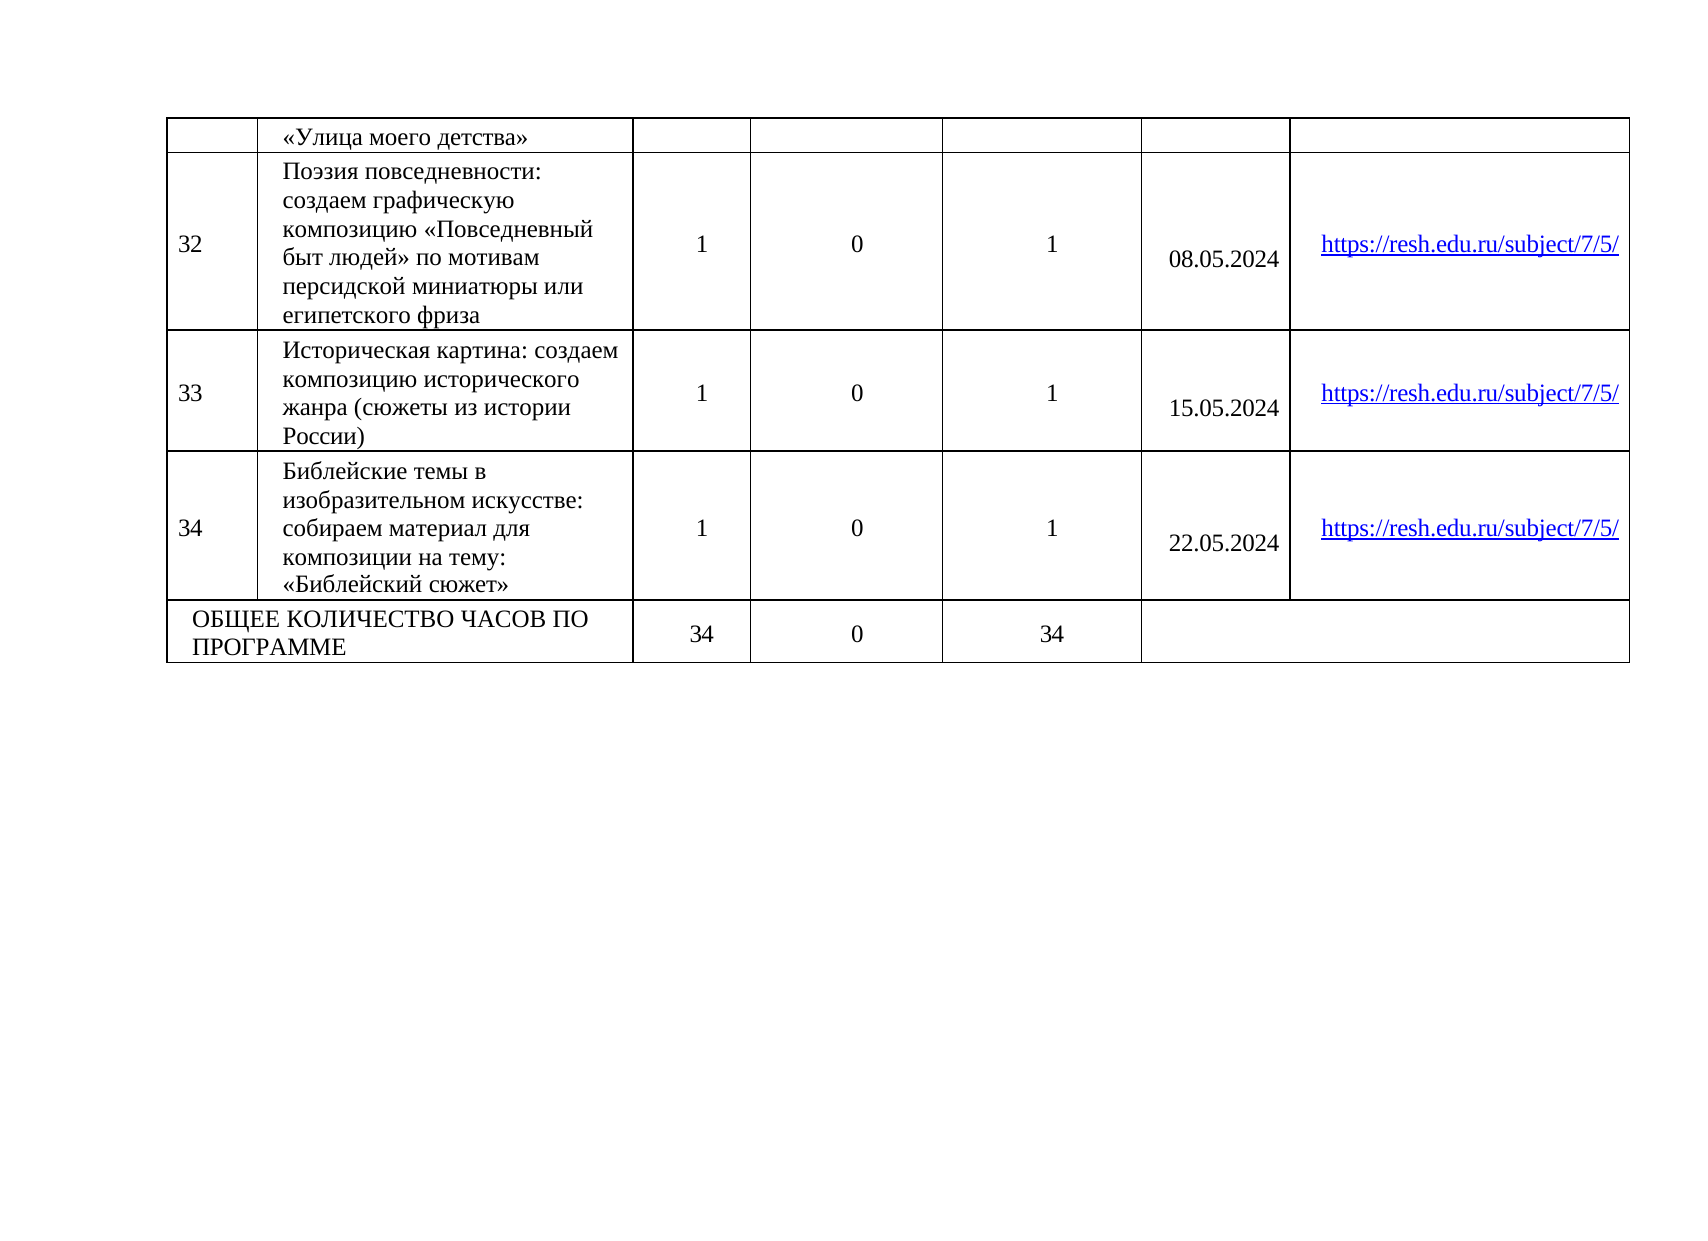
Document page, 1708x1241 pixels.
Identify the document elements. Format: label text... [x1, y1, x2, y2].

table_cell Библейские темы в изобразительном искусстве: собираем материал для композиции на тему: «Библейский сюжет» [258, 452, 632, 599]
table_cell 1 [634, 452, 750, 599]
table_cell [1142, 601, 1629, 662]
table_cell 34 [634, 601, 750, 662]
table_header [634, 119, 750, 151]
table_cell 22.05.2024 [1142, 452, 1289, 599]
table_header [168, 119, 257, 151]
table_cell 15.05.2024 [1142, 331, 1289, 450]
table_cell 33 [168, 331, 257, 450]
table_cell 0 [751, 331, 942, 450]
table_cell 0 [751, 601, 942, 662]
table_header «Улица моего детства» [258, 119, 632, 151]
table_cell 1 [943, 153, 1141, 329]
table_cell 1 [634, 153, 750, 329]
table_header [1142, 119, 1289, 151]
table_header [751, 119, 942, 151]
table_cell 08.05.2024 [1142, 153, 1289, 329]
table_header [1291, 119, 1629, 151]
table_cell 1 [634, 331, 750, 450]
table_cell 32 [168, 153, 257, 329]
table_cell https://resh.edu.ru/subject/7/5/ [1291, 153, 1629, 329]
table_cell ОБЩЕЕ КОЛИЧЕСТВО ЧАСОВ ПО ПРОГРАММЕ [168, 601, 632, 662]
table_cell 0 [751, 153, 942, 329]
table_header [943, 119, 1141, 151]
table_cell Историческая картина: создаем композицию исторического жанра (сюжеты из истории России) [258, 331, 632, 450]
table_cell 1 [943, 331, 1141, 450]
table_cell 0 [751, 452, 942, 599]
table_cell Поэзия повседневности: создаем графическую композицию «Повседневный быт людей» по мотивам персидской миниатюры или египетского фриза [258, 153, 632, 329]
table_cell 1 [943, 452, 1141, 599]
table_cell https://resh.edu.ru/subject/7/5/ [1291, 452, 1629, 599]
table_cell https://resh.edu.ru/subject/7/5/ [1291, 331, 1629, 450]
table_cell 34 [168, 452, 257, 599]
table_cell 34 [943, 601, 1141, 662]
